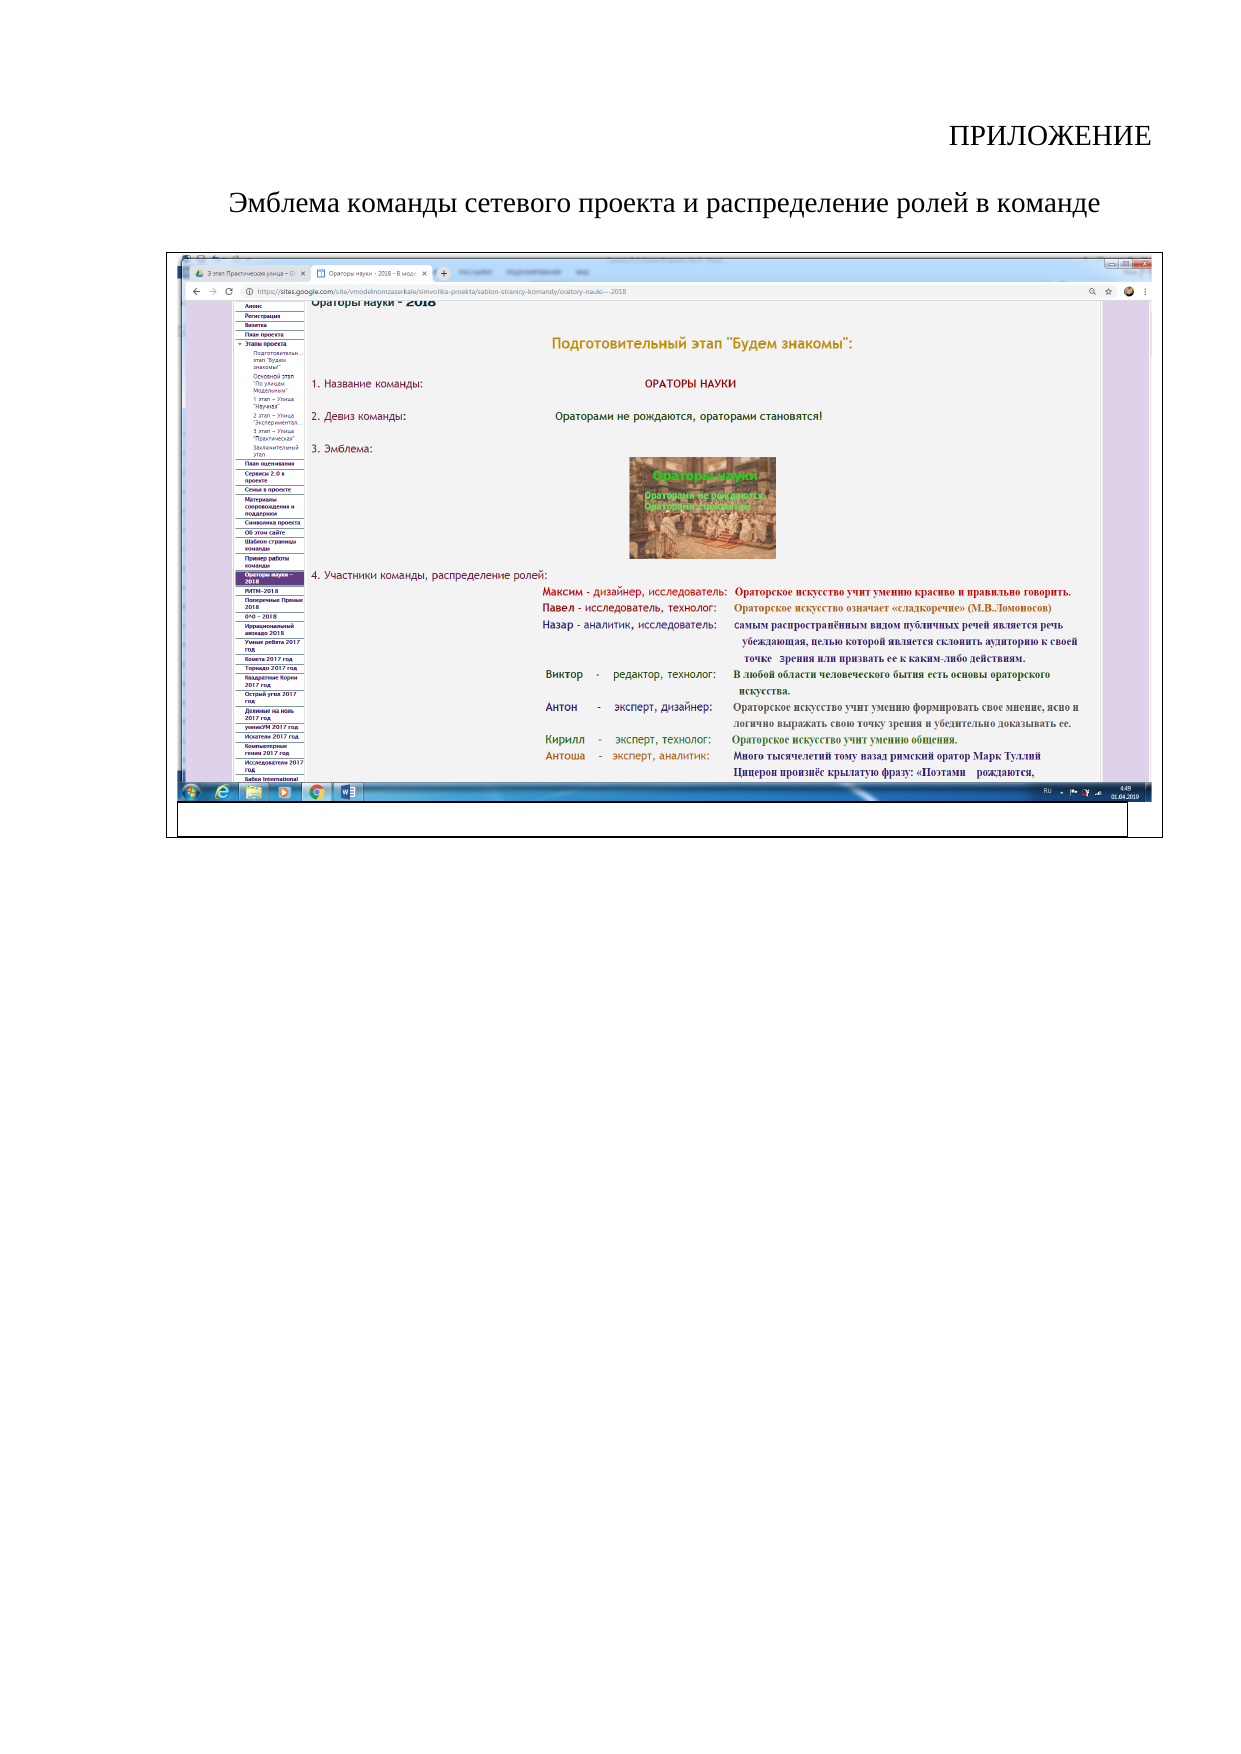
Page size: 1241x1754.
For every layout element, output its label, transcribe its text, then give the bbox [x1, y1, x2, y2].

table_header [1128, 253, 1162, 837]
text Эмблема команды сетевого проекта и распределение ролей в команде [177, 185, 1152, 219]
table_header [167, 253, 177, 837]
text ПРИЛОЖЕНИЕ [177, 118, 1152, 152]
picture [177, 253, 1152, 802]
table_header [178, 803, 1127, 836]
